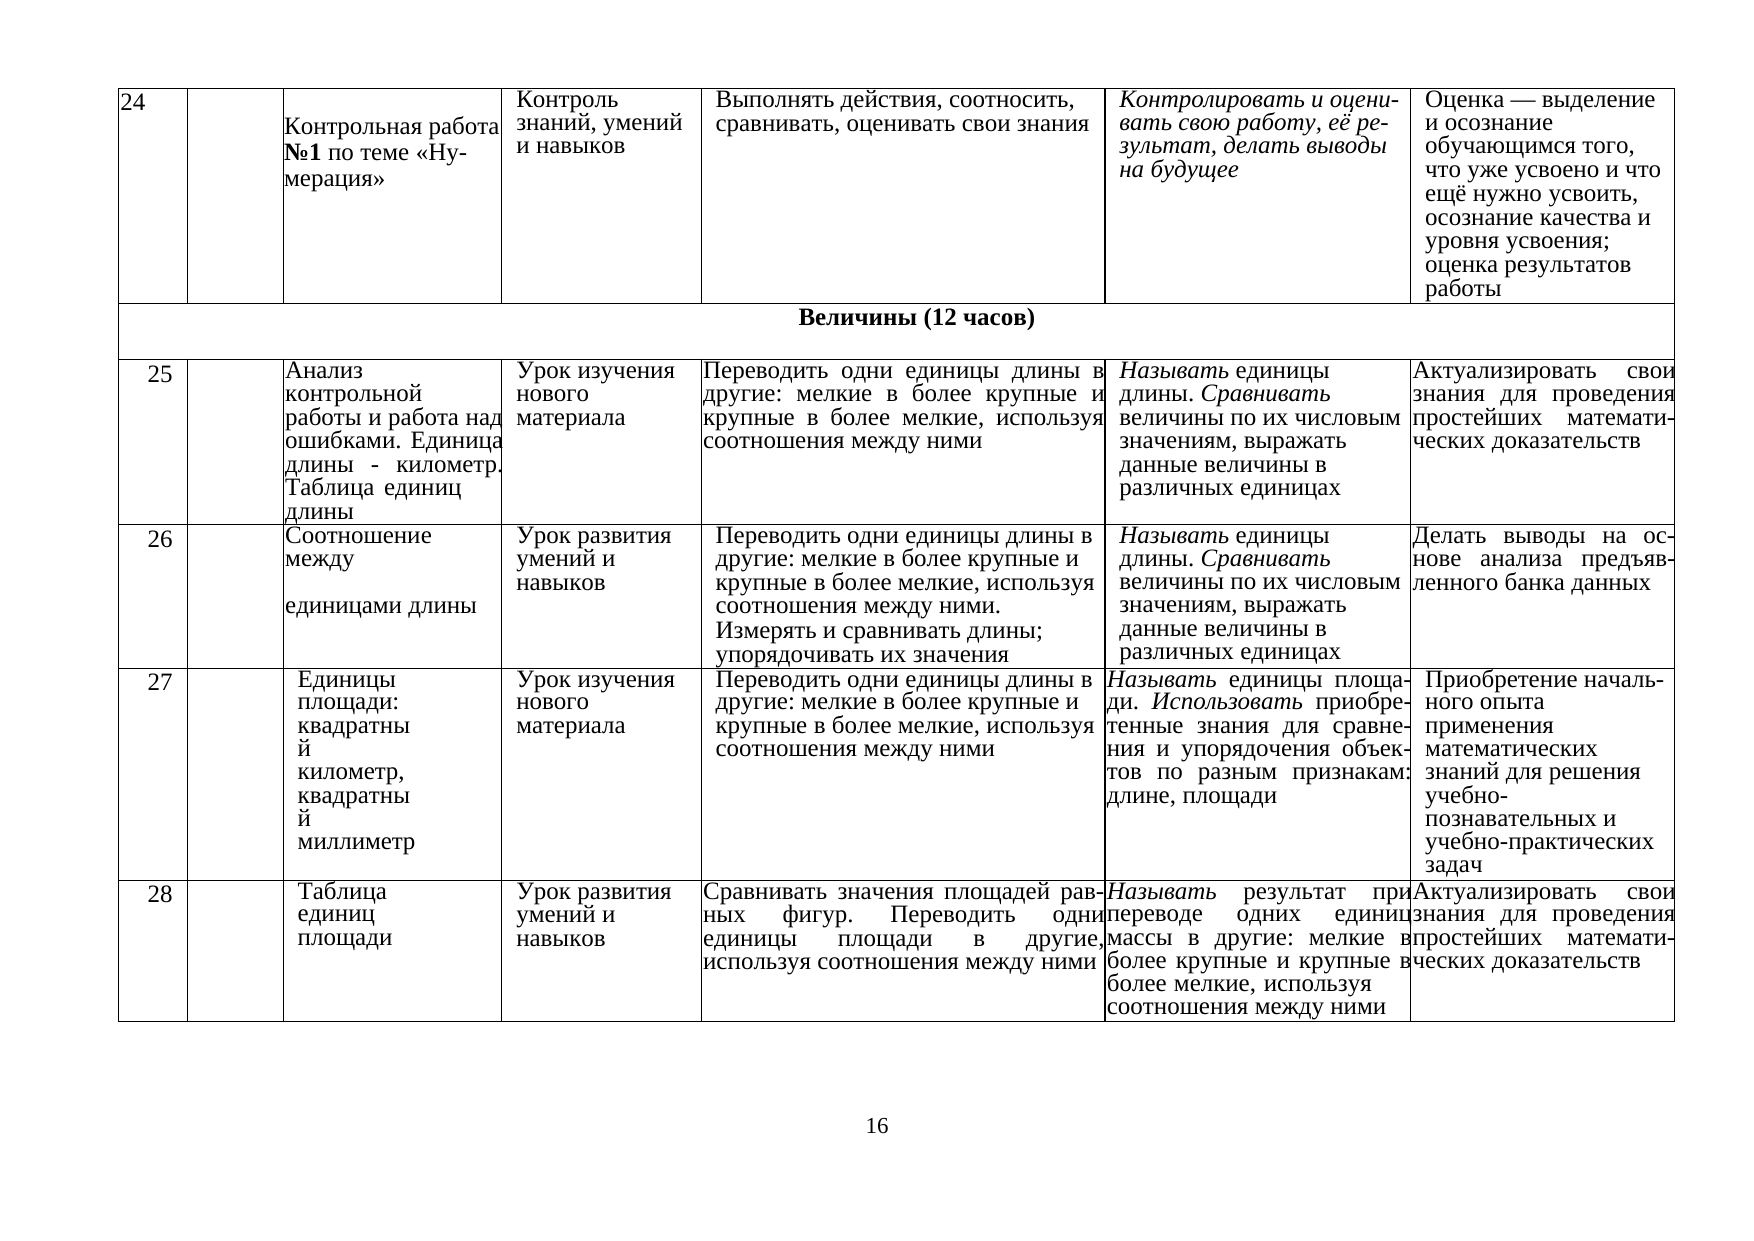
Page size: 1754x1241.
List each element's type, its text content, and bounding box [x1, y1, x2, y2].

table_header Контроль знаний, умений и навыков [502, 89, 701, 303]
table_cell Переводить одни единицы длины в другие: мелкие в более крупные и крупные в более мелкие, используя соотношения между ними [702, 669, 1104, 879]
table_cell Единицы площади: квадратный километр, квадратный миллиметр [284, 669, 501, 879]
table_cell Называть единицы площа- ди. Использовать приобре- тенные знания для сравне- ния и упорядочения объек- тов по разным признакам: длине, площади [1106, 669, 1410, 879]
table_cell [188, 360, 283, 524]
table_cell Называть результат при переводе одних единиц массы в другие: мелкие в более крупные и крупные в более мелкие, используя соотношения между ними [1106, 881, 1410, 1021]
table_header 24 [119, 89, 187, 303]
table_header Оценка — выделение и осознание обучающимся того, что уже усвоено и что ещё нужно усвоить, осознание качества и уровня усвоения; оценка результатов работы [1411, 89, 1674, 303]
table_cell Делать выводы на ос- нове анализа предъяв- ленного банка данных [1411, 525, 1674, 667]
table_cell Переводить одни единицы длины в другие: мелкие в более крупные и крупные в более мелкие, используя соотношения между ними. Измерять и сравнивать длины; упорядочивать их значения [702, 525, 1104, 667]
table_cell 28 [119, 881, 187, 1021]
table_cell Приобретение началь- ного опыта применения математических знаний для решения учебно- познавательных и учебно-практических задач [1411, 669, 1674, 879]
table_cell Переводить одни единицы длины в другие: мелкие в более крупные и крупные в более мелкие, используя соотношения между ними [702, 360, 1104, 524]
table_cell Величины (12 часов) [119, 304, 1674, 358]
table_cell Урок развития умений и навыков [502, 881, 701, 1021]
table_cell Актуализировать свои знания для проведения простейших математи- ческих доказательств [1411, 881, 1674, 1021]
table_cell 26 [119, 525, 187, 667]
table_cell [188, 881, 283, 1021]
table_header Контрольная работа №1 по теме «Ну- мерация» [284, 89, 501, 303]
table_header Контролировать и оцени- вать свою работу, её ре- зультат, делать выводы на будущее [1106, 89, 1410, 303]
table_cell Называть единицы длины. Сравнивать величины по их числовым значениям, выражать данные величины в различных единицах [1106, 360, 1410, 524]
table_cell Урок изучения нового материала [502, 669, 701, 879]
table_header [188, 89, 283, 303]
table_cell Называть единицы длины. Сравнивать величины по их числовым значениям, выражать данные величины в различных единицах [1106, 525, 1410, 667]
table_cell Анализ контрольной работы и работа над ошибками. Единица длины - километр. Таблица единиц длины [284, 360, 501, 524]
table_cell 25 [119, 360, 187, 524]
table_cell Урок изучения нового материала [502, 360, 701, 524]
table_header Выполнять действия, соотносить, сравнивать, оценивать свои знания [702, 89, 1104, 303]
table_cell 27 [119, 669, 187, 879]
table_cell [188, 669, 283, 879]
table_cell Таблица единиц площади [284, 881, 501, 1021]
table_cell Урок развития умений и навыков [502, 525, 701, 667]
table_cell [188, 525, 283, 667]
table_cell Актуализировать свои знания для проведения простейших математи- ческих доказательств [1411, 360, 1674, 524]
table_cell Сравнивать значения площадей рав- ных фигур. Переводить одни единицы площади в другие, используя соотношения между ними [702, 881, 1104, 1021]
table_cell Соотношение между единицами длины [284, 525, 501, 667]
